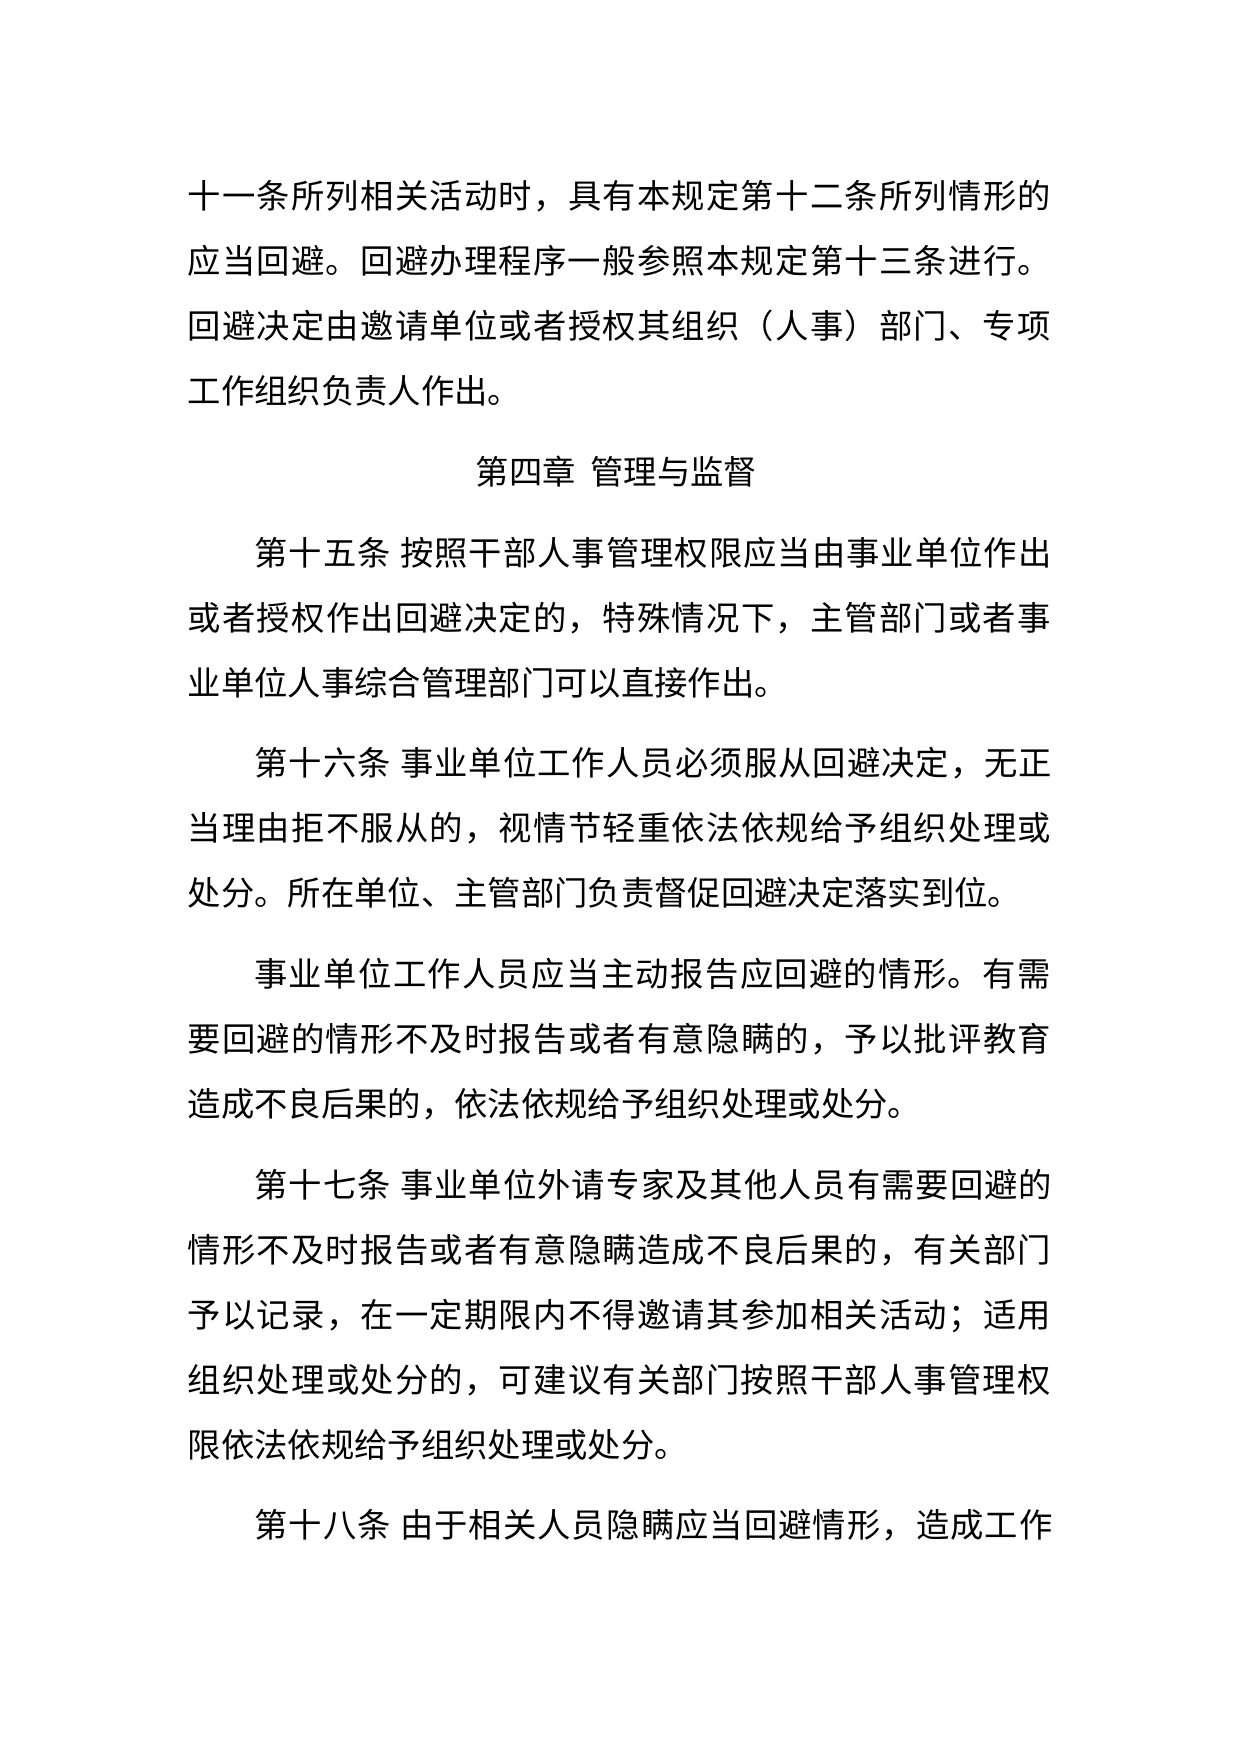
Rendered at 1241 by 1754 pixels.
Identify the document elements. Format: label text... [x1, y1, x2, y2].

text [187, 162, 1053, 422]
text 第四章 管理与监督 [187, 438, 1053, 503]
text 第十五条 按照干部人事管理权限应当由事业单位作出或者授权作出回避决定的，特殊情况下，主管部门或者事业单位人事综合管理部门可以直接作出。 [187, 518, 1053, 713]
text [187, 1491, 1053, 1556]
text 第十六条 事业单位工作人员必须服从回避决定，无正当理由拒不服从的，视情节轻重依法依规给予组织处理或处分。所在单位、主管部门负责督促回避决定落实到位。 [187, 729, 1053, 924]
text 事业单位工作人员应当主动报告应回避的情形。有需要回避的情形不及时报告或者有意隐瞒的，予以批评教育；造成不良后果的，依法依规给予组织处理或处分。 [187, 939, 1053, 1134]
text 第十七条 事业单位外请专家及其他人员有需要回避的情形不及时报告或者有意隐瞒造成不良后果的，有关部门予以记录，在一定期限内不得邀请其参加相关活动；适用组织处理或处分的，可建议有关部门按照干部人事管理权限依法依规给予组织处理或处分。 [187, 1150, 1053, 1475]
